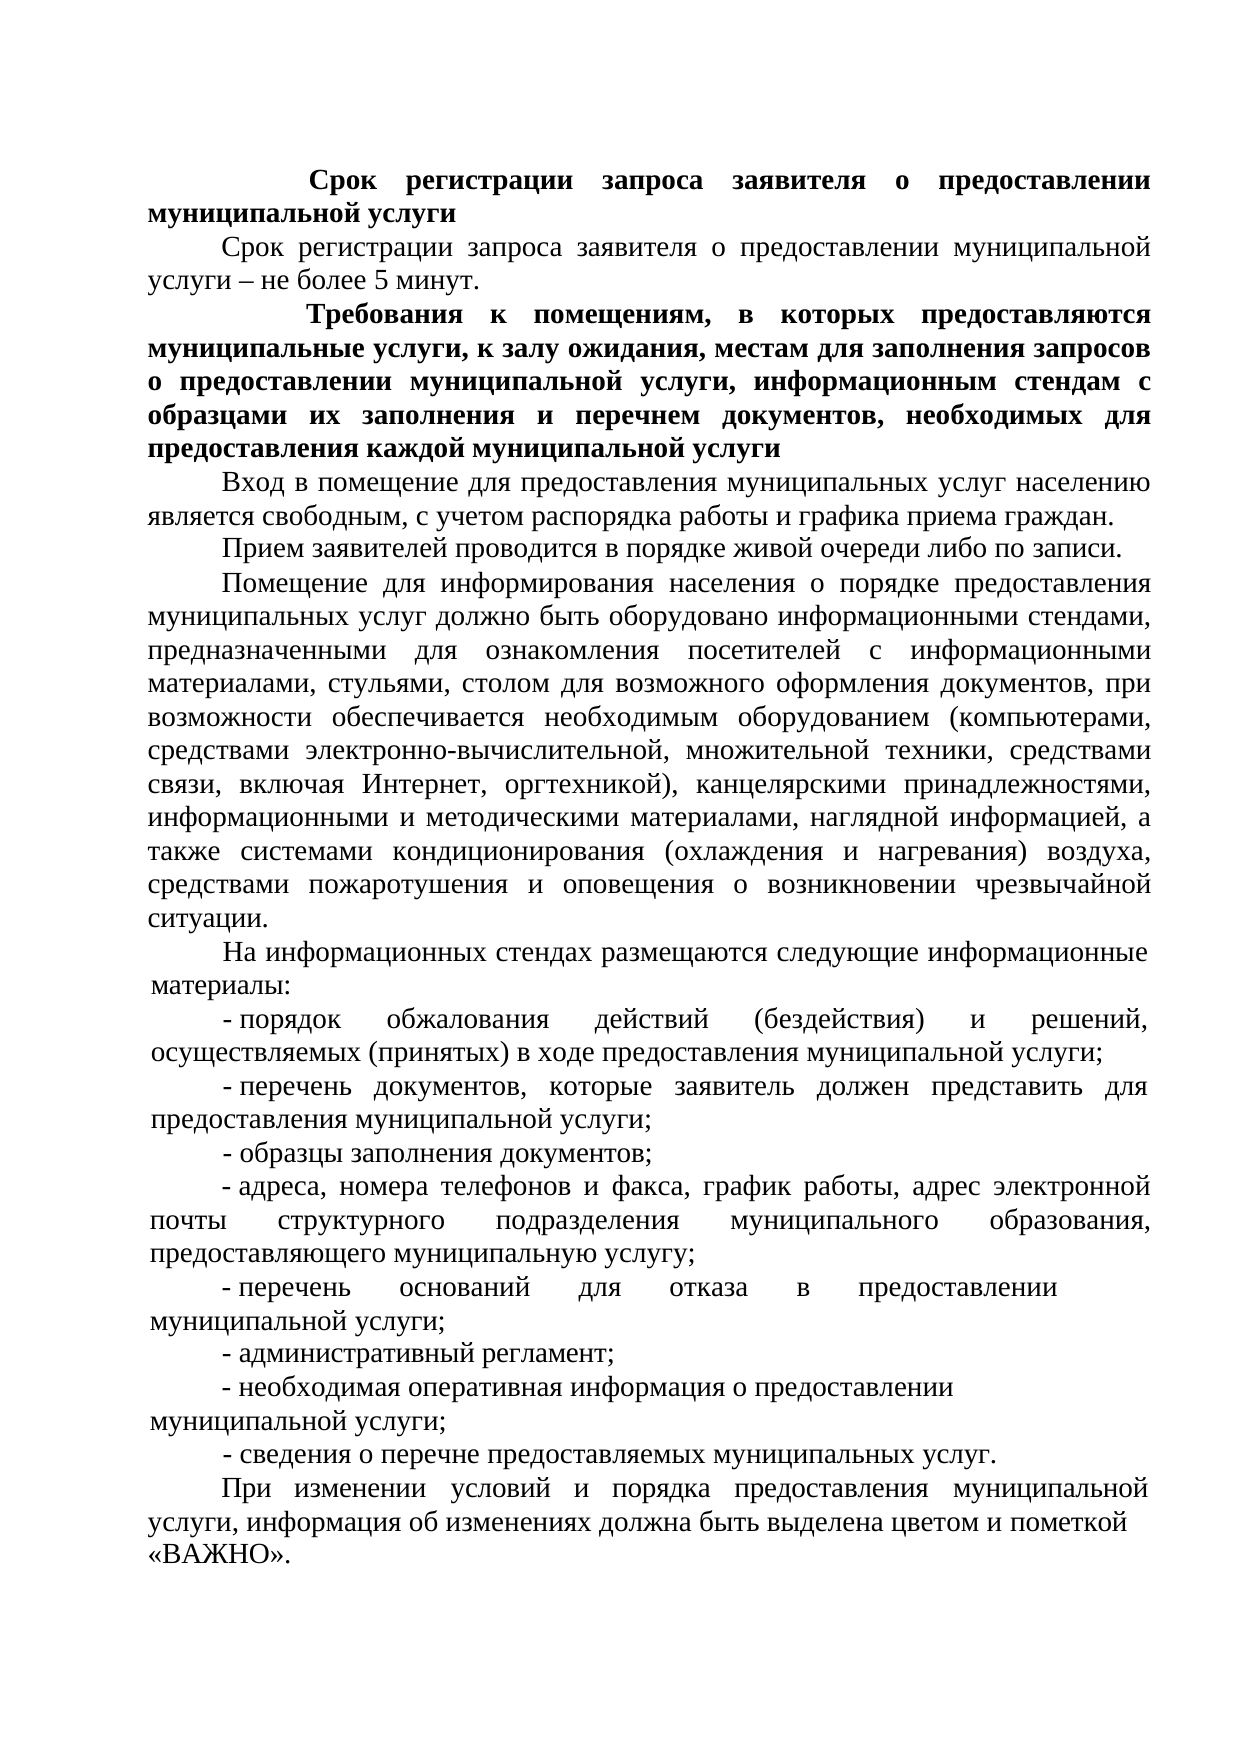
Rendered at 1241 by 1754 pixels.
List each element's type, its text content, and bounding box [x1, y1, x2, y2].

list административный регламент; [222, 1336, 1165, 1369]
list перечень оснований для отказа в предоставлении муниципальной услуги; [149, 1269, 1058, 1336]
list образцы заполнения документов; [222, 1135, 1165, 1168]
text На информационных стендах размещаются следующие информационные материалы: [151, 934, 1149, 1001]
list сведения о перечне предоставляемых муниципальных услуг. [222, 1437, 1165, 1470]
text Срок регистрации запроса заявителя о предоставлении муниципальной услуги – не более 5 минут. [147, 229, 1152, 296]
text Прием заявителей проводится в порядке живой очереди либо по записи. [222, 531, 1165, 565]
text Вход в помещение для предоставления муниципальных услуг населению является свободным, с учетом распорядка работы и графика приема граждан. [147, 464, 1152, 531]
text При изменении условий и порядка предоставления муниципальной услуги, информация об изменениях должна быть выделена цветом и пометкой [147, 1470, 1152, 1537]
list Требования к помещениям, в которых предоставляются муниципальные услуги, к залу ожидания, местам для заполнения запросов о предоставлении муниципальной услуги, информационным стендам с образцами их заполнения и перечнем документов, необходимых для предоставления каждой муниципальной услуги [147, 296, 1152, 464]
list Срок регистрации запроса заявителя о предоставлении муниципальной услуги [147, 162, 1152, 229]
list перечень документов, которые заявитель должен представить для предоставления муниципальной услуги; [151, 1068, 1149, 1135]
list адреса, номера телефонов и факса, график работы, адрес электронной почты структурного подразделения муниципального образования, предоставляющего муниципальную услугу; [149, 1168, 1152, 1269]
list порядок обжалования действий (бездействия) и решений, осуществляемых (принятых) в ходе предоставления муниципальной услуги; [151, 1001, 1149, 1068]
text Помещение для информирования населения о порядке предоставления муниципальных услуг должно быть оборудовано информационными стендами, предназначенными для ознакомления посетителей с информационными материалами, стульями, столом для возможного оформления документов, при возможности обеспечивается необходимым оборудованием (компьютерами, средствами электронно-вычислительной, множительной техники, средствами связи, включая Интернет, оргтехникой), канцелярскими принадлежностями, информационными и методическими материалами, наглядной информацией, а также системами кондиционирования (охлаждения и нагревания) воздуха, средствами пожаротушения и оповещения о возникновении чрезвычайной ситуации. [147, 565, 1152, 934]
text «ВАЖНО». [147, 1537, 1165, 1571]
list необходимая оперативная информация о предоставлении муниципальной услуги; [149, 1369, 954, 1437]
